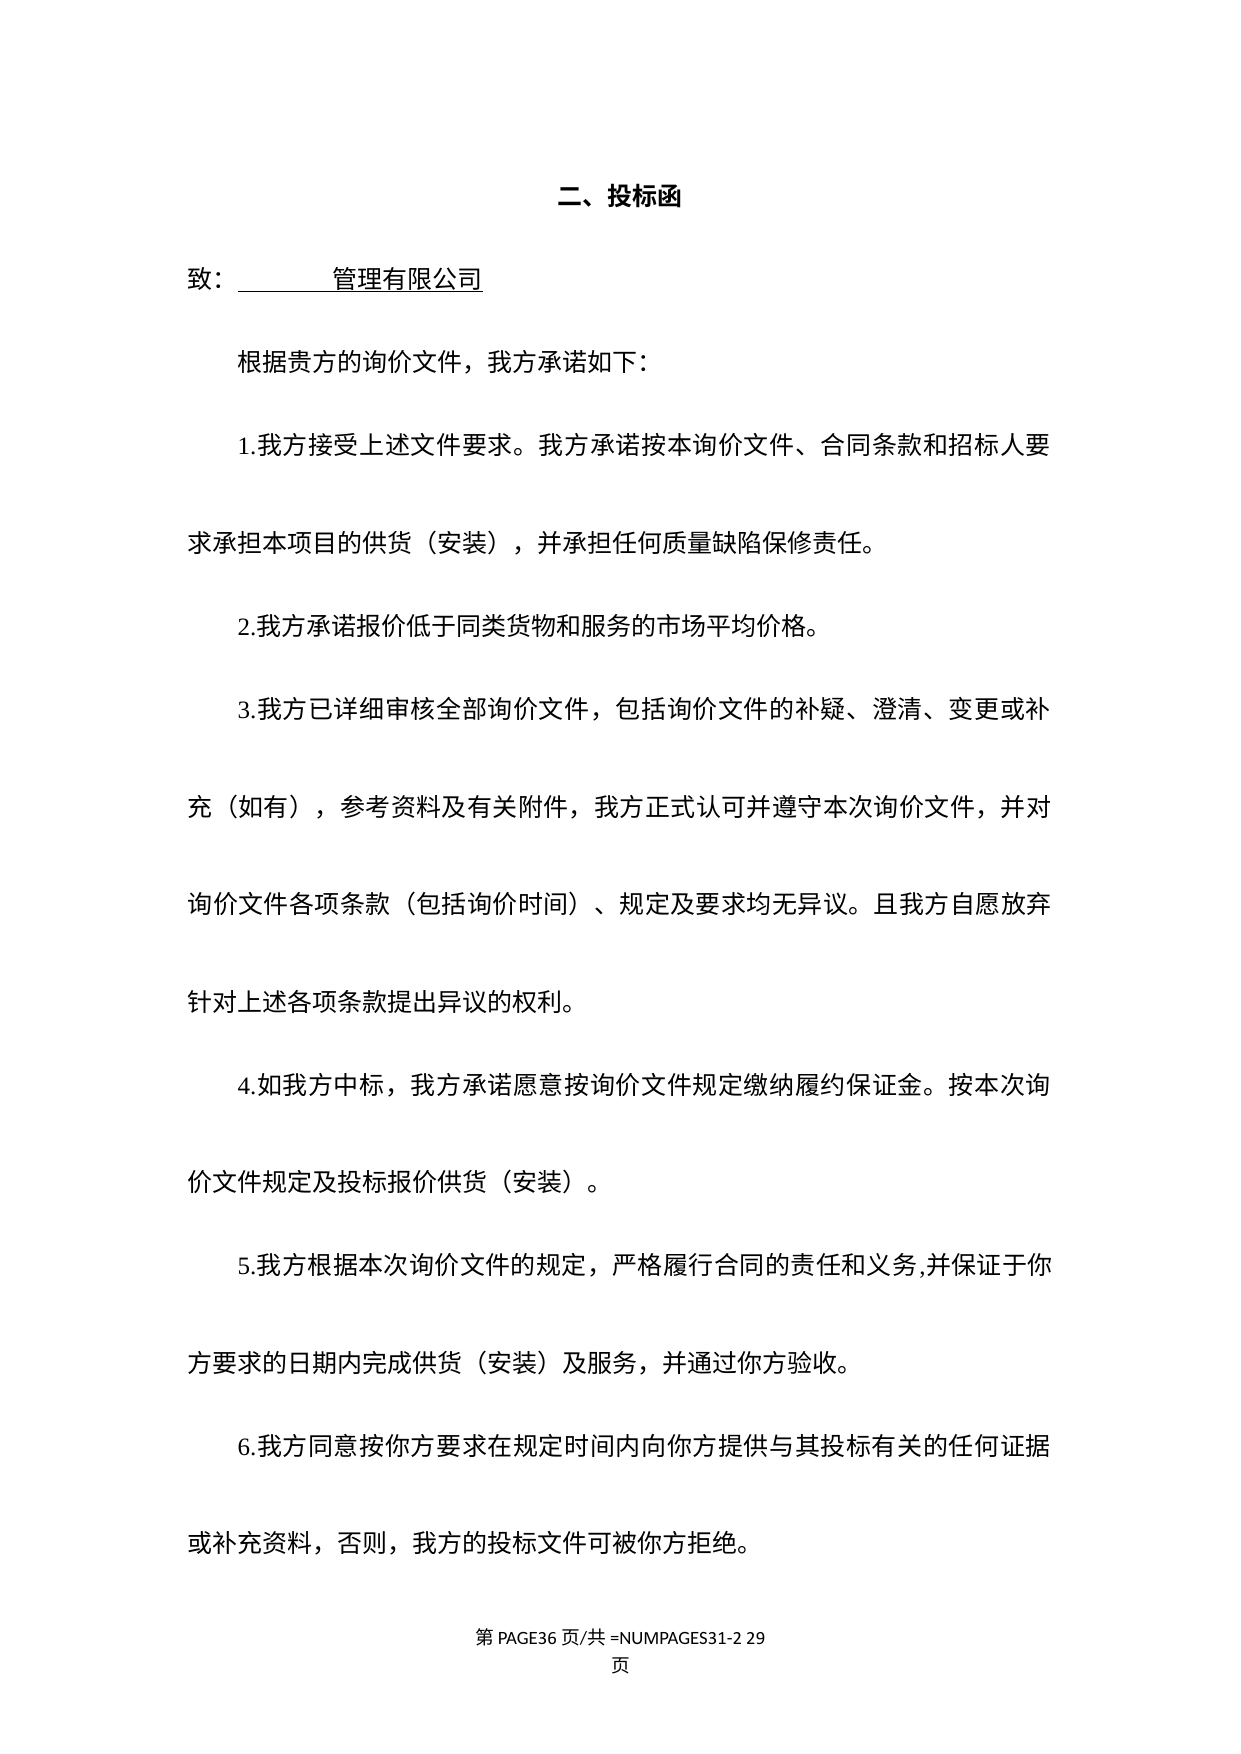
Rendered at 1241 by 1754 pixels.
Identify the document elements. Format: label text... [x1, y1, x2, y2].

text 4.如我方中标，我方承诺愿意按询价文件规定缴纳履约保证金。按本次询价文件规定及投标报价供货（安装）。 [187, 1051, 1053, 1213]
text 1.我方接受上述文件要求。我方承诺按本询价文件、合同条款和招标人要求承担本项目的供货（安装），并承担任何质量缺陷保修责任。 [187, 411, 1053, 574]
text 3.我方已详细审核全部询价文件，包括询价文件的补疑、澄清、变更或补充（如有），参考资料及有关附件，我方正式认可并遵守本次询价文件，并对询价文件各项条款（包括询价时间）、规定及要求均无异议。且我方自愿放弃针对上述各项条款提出异议的权利。 [187, 675, 1053, 1033]
text 二、投标函 [187, 162, 1053, 227]
text 2.我方承诺报价低于同类货物和服务的市场平均价格。 [187, 592, 1053, 657]
text 根据贵方的询价文件，我方承诺如下： [187, 328, 1053, 393]
text 6.我方同意按你方要求在规定时间内向你方提供与其投标有关的任何证据或补充资料，否则，我方的投标文件可被你方拒绝。 [187, 1412, 1053, 1574]
text 5.我方根据本次询价文件的规定，严格履行合同的责任和义务,并保证于你方要求的日期内完成供货（安装）及服务，并通过你方验收。 [187, 1231, 1053, 1394]
text 致： 管理有限公司 [187, 245, 1053, 310]
